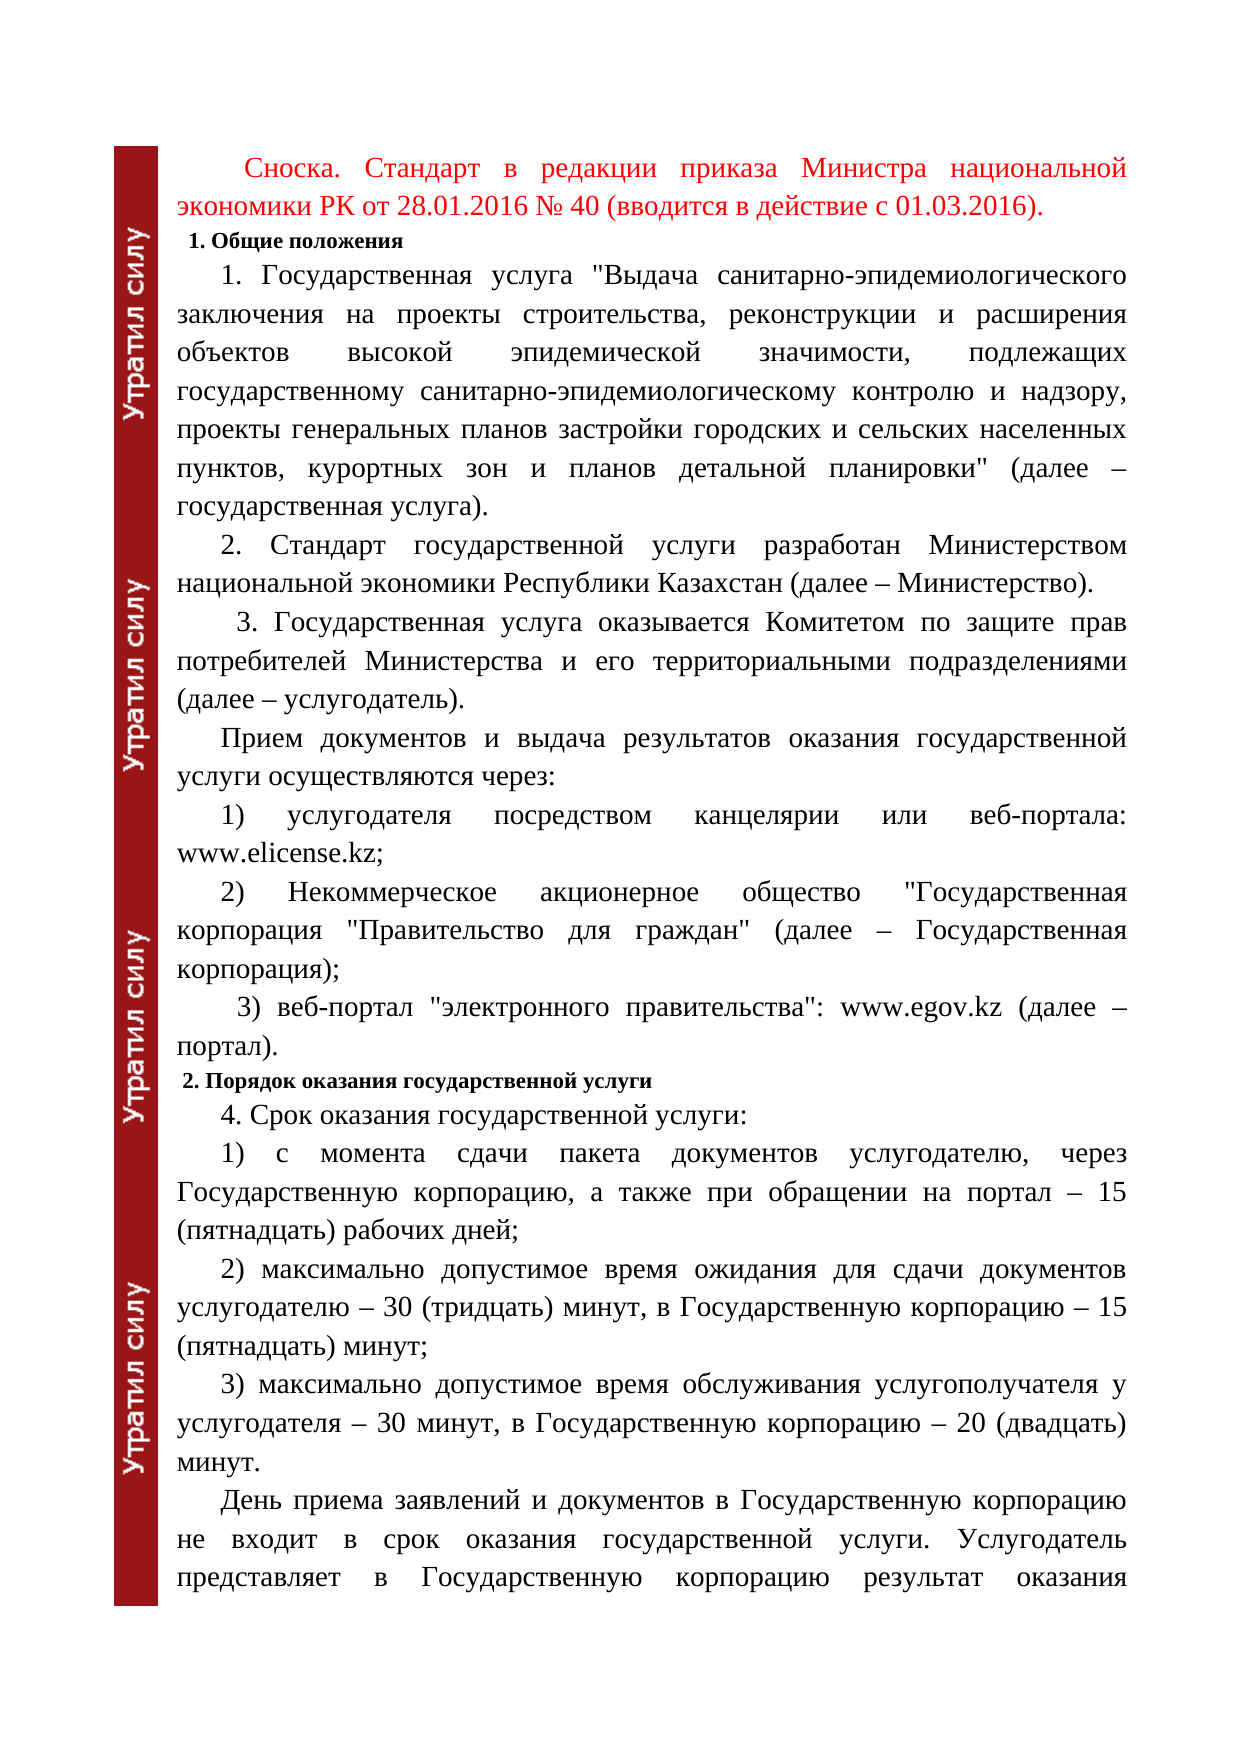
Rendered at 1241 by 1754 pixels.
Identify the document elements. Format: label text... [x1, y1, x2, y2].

text 1. Государственная услуга "Выдача санитарно-эпидемиологического заключения на проекты строительства, реконструкции и расширения объектов высокой эпидемической значимости, подлежащих государственному санитарно-эпидемиологическому контролю и надзору, проекты генеральных планов застройки городских и сельских населенных пунктов, курортных зон и планов детальной планировки" (далее – государственная услуга). [112, 257, 1128, 522]
picture [114, 792, 158, 797]
text 1) услугодателя посредством канцелярии или веб-портала: www.elicense.kz; [112, 797, 1128, 869]
text 3) максимально допустимое время обслуживания услугополучателя у услугодателя – 30 минут, в Государственную корпорацию – 20 (двадцать) минут. [112, 1367, 1128, 1477]
picture [114, 599, 158, 604]
picture [114, 1477, 158, 1482]
text 2) Некоммерческое акционерное общество "Государственная корпорация "Правительство для граждан" (далее – Государственная корпорация); [112, 874, 1128, 984]
text 1) с момента сдачи пакета документов услугодателю, через Государственную корпорацию, а также при обращении на портал – 15 (пятнадцать) рабочих дней; [112, 1135, 1128, 1246]
picture [114, 1093, 158, 1097]
picture [114, 146, 158, 150]
text 3) веб-портал "электронного правительства": www.egov.kz (далее – портал). [112, 989, 1128, 1062]
picture [114, 253, 158, 257]
text 2) максимально допустимое время ожидания для сдачи документов услугодателю – 30 (тридцать) минут, в Государственную корпорацию – 15 (пятнадцать) минут; [112, 1251, 1128, 1362]
picture [114, 1130, 158, 1135]
picture [114, 222, 158, 227]
picture [114, 522, 158, 527]
picture [114, 715, 158, 720]
picture [114, 1062, 158, 1067]
text 2. Порядок оказания государственной услуги [112, 1067, 1128, 1093]
picture [114, 869, 158, 874]
picture [114, 1593, 158, 1606]
text 4. Срок оказания государственной услуги: [112, 1097, 1128, 1130]
text Прием документов и выдача результатов оказания государственной услуги осуществляются через: [112, 720, 1128, 792]
text 1. Общие положения [112, 227, 1128, 253]
text Сноска. Стандарт в редакции приказа Министра национальной экономики РК от 28.01.2016 № 40 (вводится в действие с 01.03.2016). [112, 150, 1128, 222]
picture [114, 984, 158, 989]
picture [114, 1246, 158, 1251]
text 3. Государственная услуга оказывается Комитетом по защите прав потребителей Министерства и его территориальными подразделениями (далее – услугодатель). [112, 604, 1128, 715]
picture [114, 1362, 158, 1367]
text 2. Стандарт государственной услуги разработан Министерством национальной экономики Республики Казахстан (далее – Министерство). [112, 527, 1128, 599]
